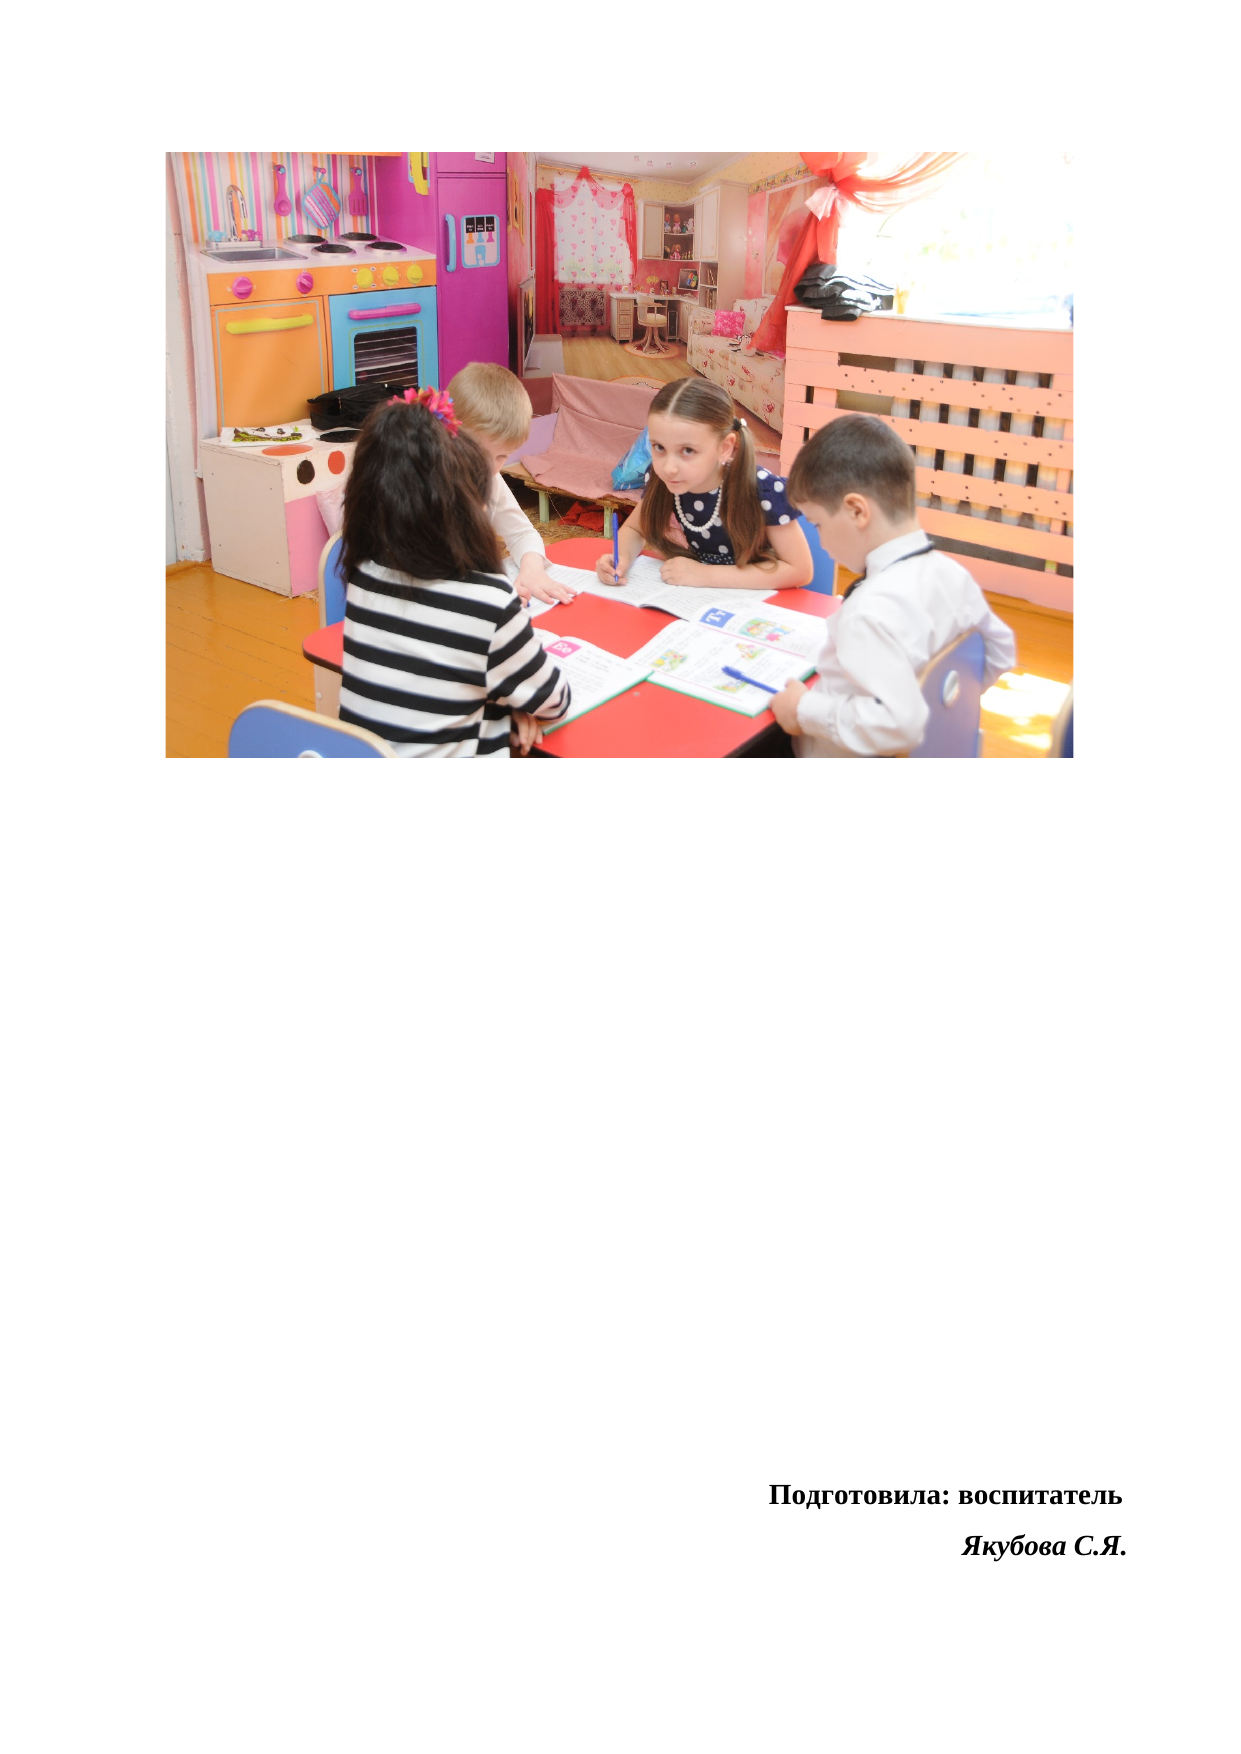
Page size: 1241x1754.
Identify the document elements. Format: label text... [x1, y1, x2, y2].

picture [164, 152, 1074, 756]
text Якубова С.Я. [157, 1528, 1128, 1561]
text Подготовила: воспитатель [112, 1477, 1128, 1511]
